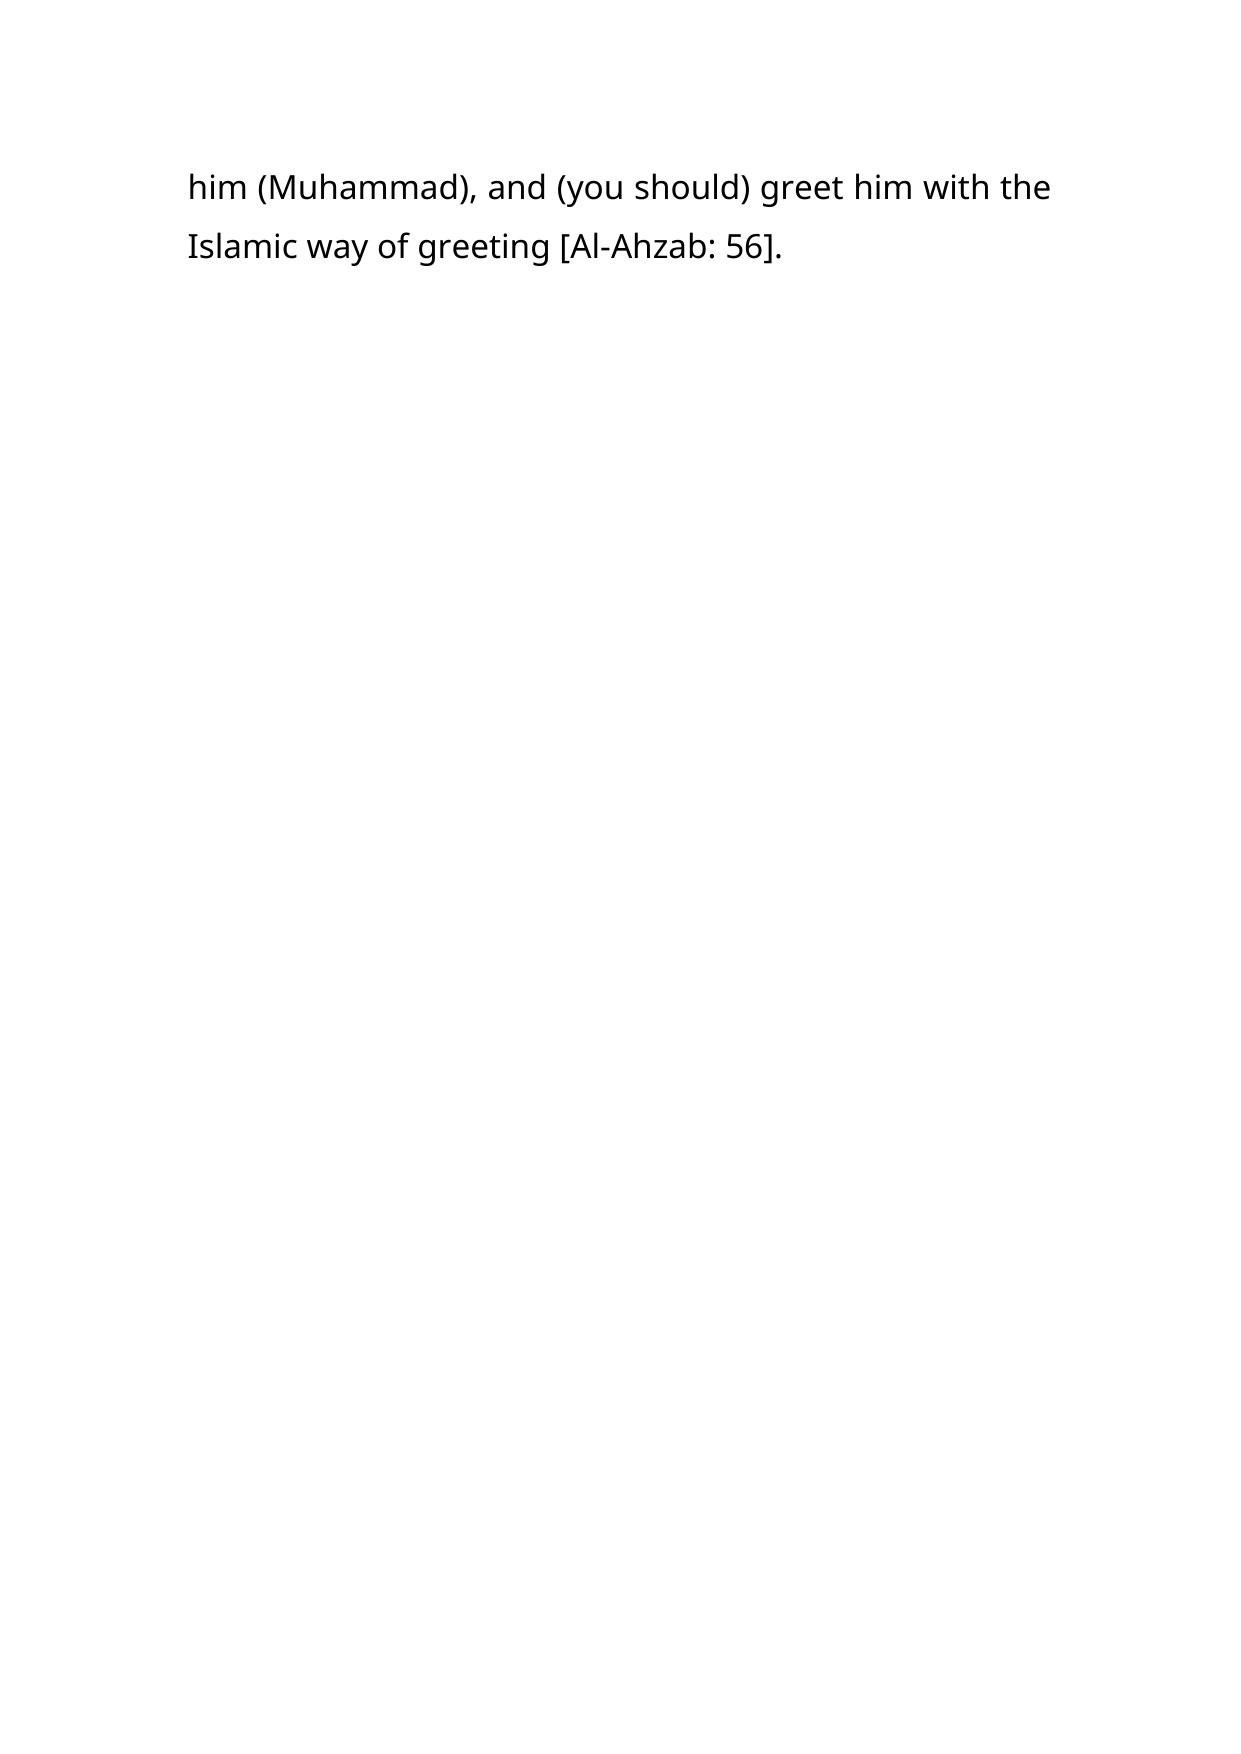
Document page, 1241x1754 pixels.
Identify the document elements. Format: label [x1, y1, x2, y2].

text [187, 150, 1053, 268]
